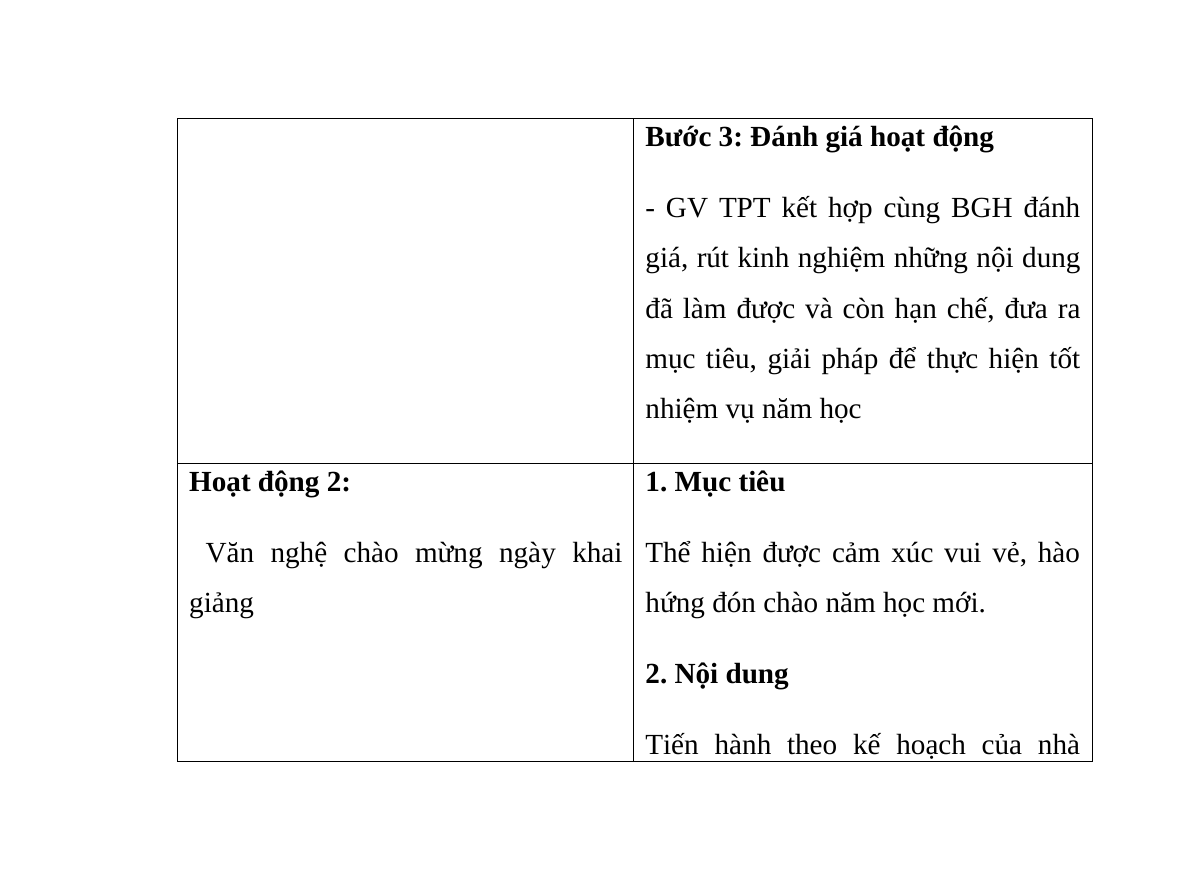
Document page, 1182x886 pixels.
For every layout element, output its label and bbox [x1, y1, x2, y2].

table_cell [634, 464, 1092, 761]
table_cell [178, 119, 633, 463]
table_cell [634, 119, 1092, 463]
table_cell [178, 464, 633, 761]
